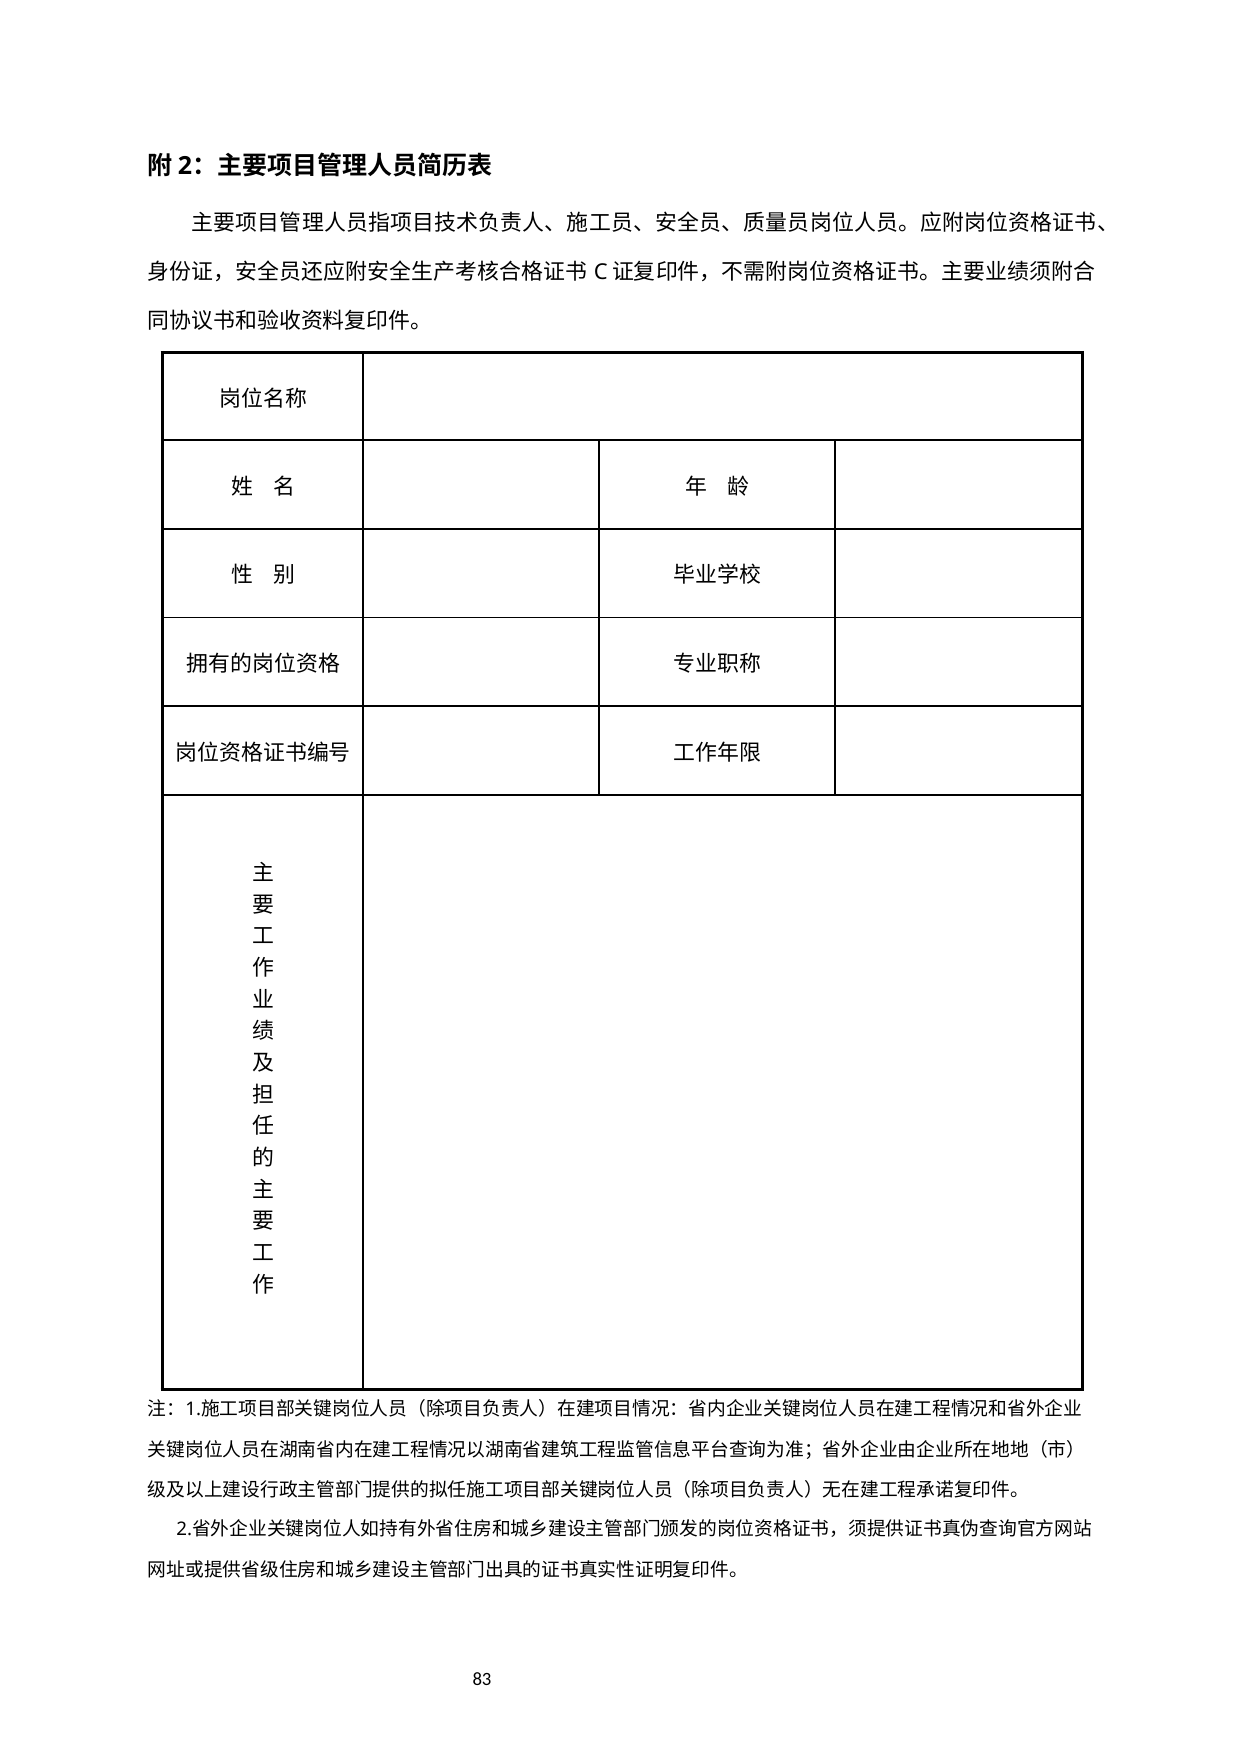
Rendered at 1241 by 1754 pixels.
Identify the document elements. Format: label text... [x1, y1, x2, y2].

text 注：1.施工项目部关键岗位人员（除项目负责人）在建项目情况：省内企业关键岗位人员在建工程情况和省外企业关键岗位人员在湖南省内在建工程情况以湖南省建筑工程监管信息平台查询为准；省外企业由企业所在地地（市）级及以上建设行政主管部门提供的拟任施工项目部关键岗位人员（除项目负责人）无在建工程承诺复印件。 [148, 1391, 1097, 1505]
table_cell 岗位资格证书编号 [164, 707, 362, 794]
table_cell [364, 796, 1081, 1388]
table_header [364, 354, 1081, 439]
text 2.省外企业关键岗位人如持有外省住房和城乡建设主管部门颁发的岗位资格证书，须提供证书真伪查询官方网站网址或提供省级住房和城乡建设主管部门出具的证书真实性证明复印件。 [148, 1511, 1097, 1584]
table_cell 性 别 [164, 530, 362, 617]
table_cell [836, 707, 1081, 794]
table_cell 拥有的岗位资格 [164, 618, 362, 705]
table_cell [364, 530, 598, 617]
text 主要项目管理人员指项目技术负责人、施工员、安全员、质量员岗位人员。应附岗位资格证书、身份证，安全员还应附安全生产考核合格证书C证复印件，不需附岗位资格证书。主要业绩须附合同协议书和验收资料复印件。 [148, 205, 1097, 335]
table_cell 专业职称 [600, 618, 834, 705]
table_cell 年 龄 [600, 441, 834, 528]
text 附2：主要项目管理人员简历表 [148, 131, 1097, 196]
table_cell [364, 441, 598, 528]
table_cell 毕业学校 [600, 530, 834, 617]
table_cell 姓 名 [164, 441, 362, 528]
table_header 岗位名称 [164, 354, 362, 439]
table_cell [836, 530, 1081, 617]
table_cell [364, 707, 598, 794]
table_cell [364, 618, 598, 705]
table_cell [836, 618, 1081, 705]
table_cell 工作年限 [600, 707, 834, 794]
table_cell [836, 441, 1081, 528]
table_cell 主 要 工 作 业 绩 及 担 任 的 主 要 工 作 [164, 796, 362, 1388]
